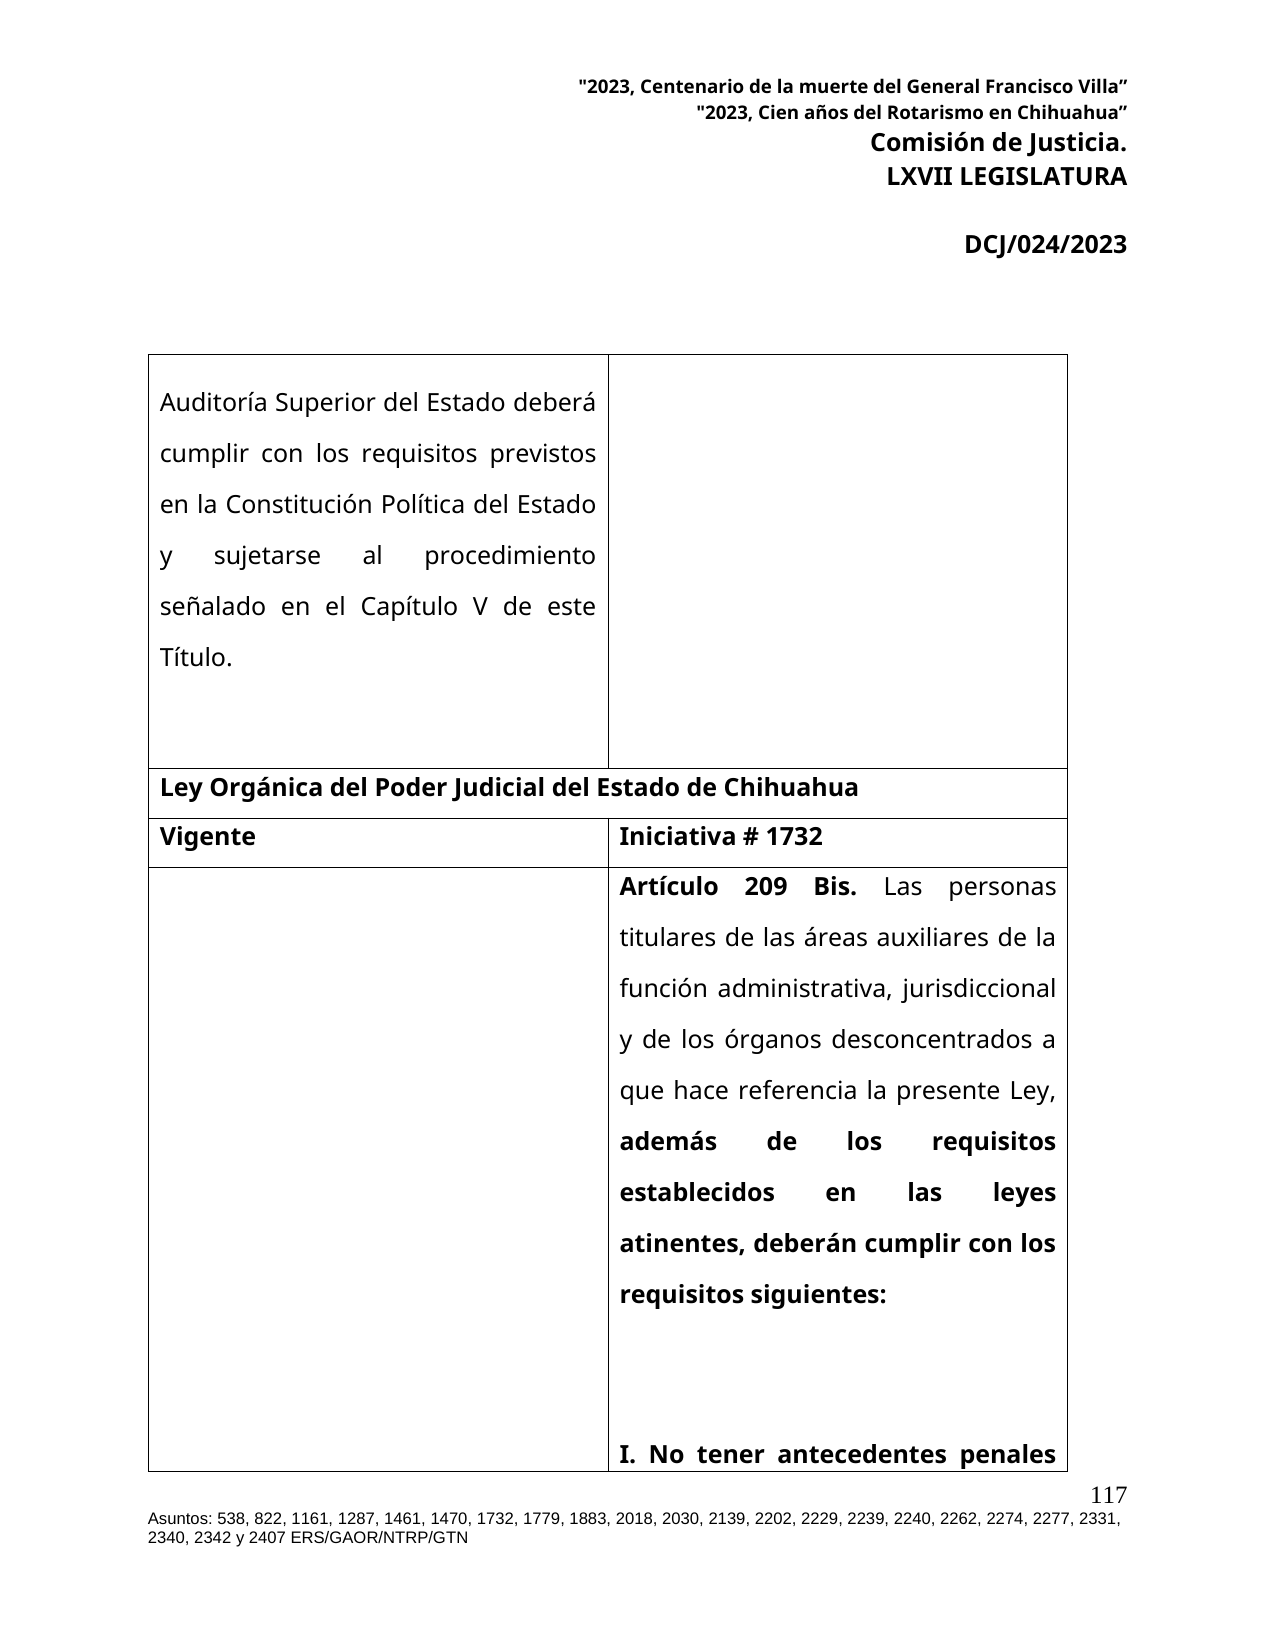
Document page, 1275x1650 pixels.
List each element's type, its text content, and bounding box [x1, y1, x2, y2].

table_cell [149, 355, 608, 768]
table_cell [609, 868, 1067, 1471]
table_cell Iniciativa # 1732 [609, 819, 1067, 867]
table_cell Vigente [149, 819, 608, 867]
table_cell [609, 355, 1067, 768]
table_cell [149, 868, 608, 1471]
table_cell Ley Orgánica del Poder Judicial del Estado de Chihuahua [149, 769, 1067, 818]
